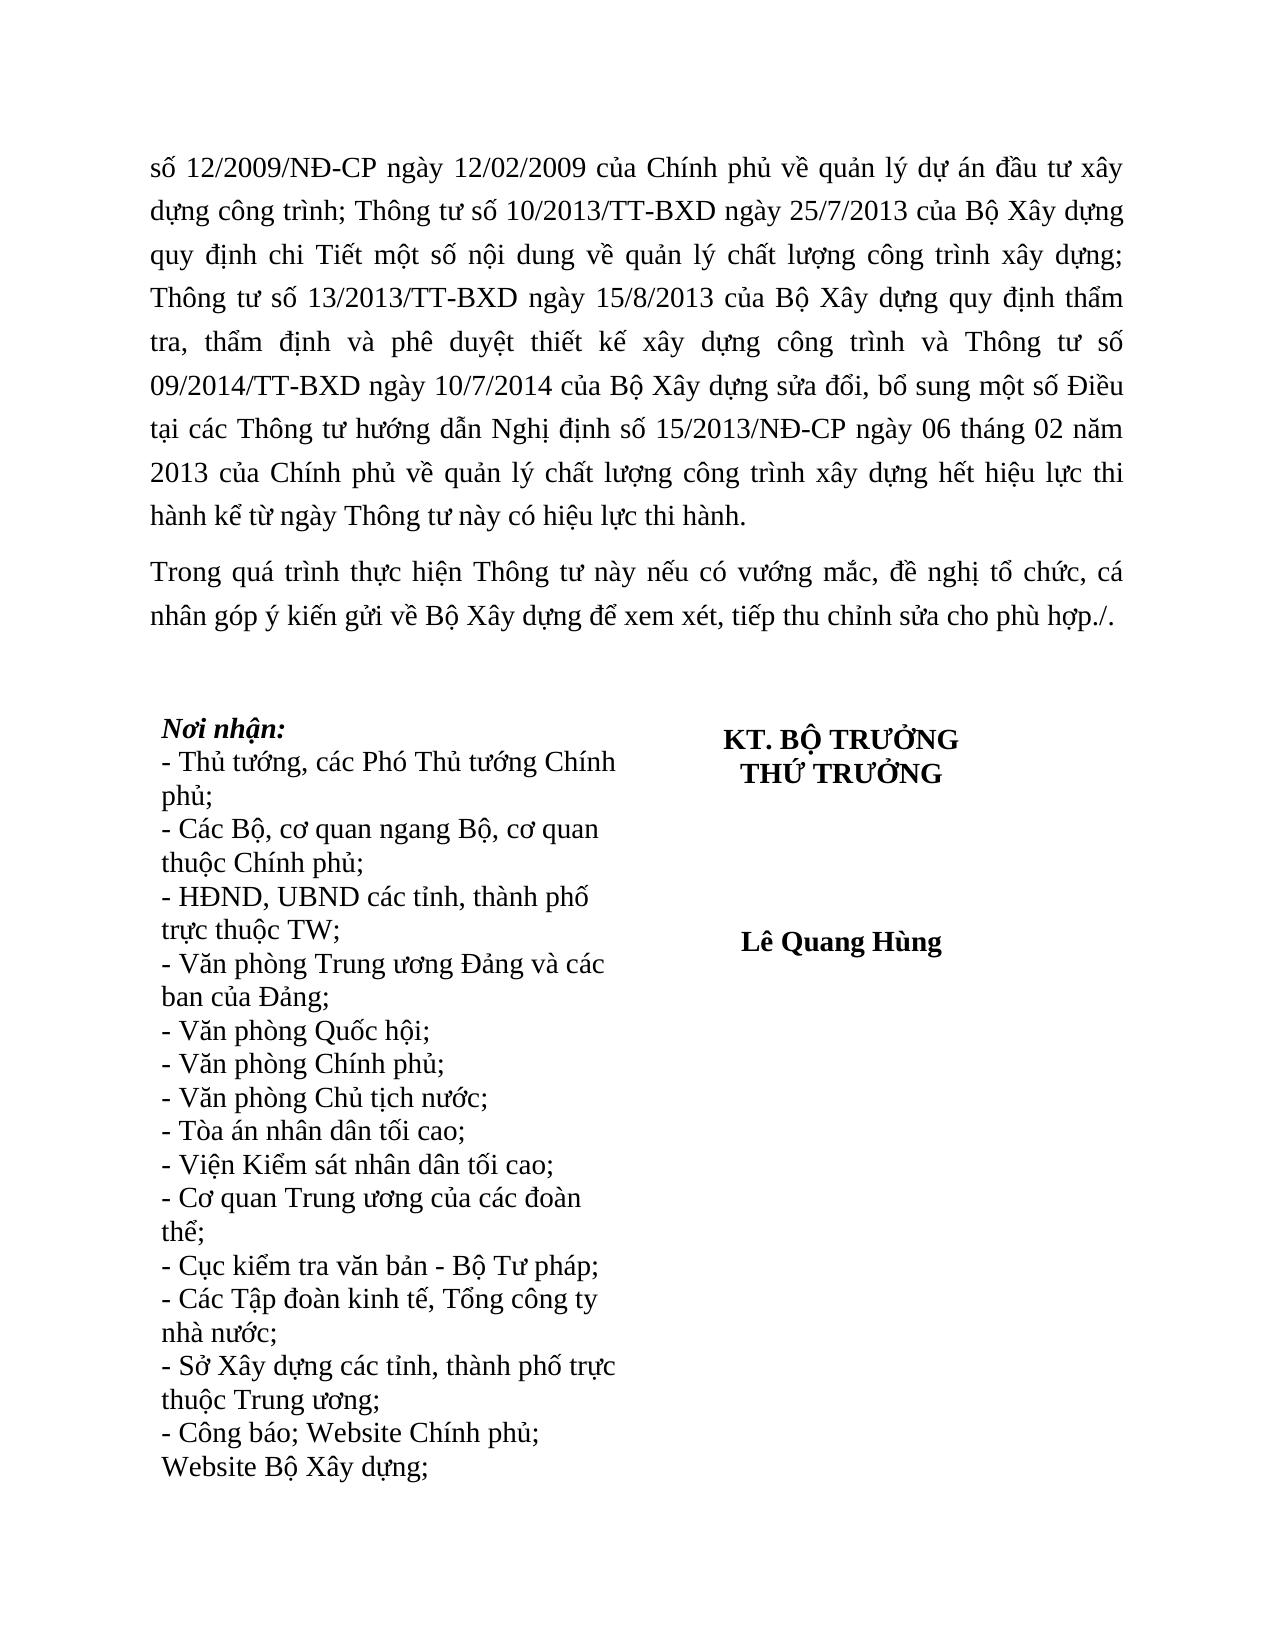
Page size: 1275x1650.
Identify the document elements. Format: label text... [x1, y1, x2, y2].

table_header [150, 710, 632, 1482]
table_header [633, 710, 1050, 1482]
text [150, 150, 1125, 532]
text Trong quá trình thực hiện Thông tư này nếu có vướng mắc, đề nghị tổ chức, cá nhân góp ý kiến gửi về Bộ Xây dựng để xem xét, tiếp thu chỉnh sửa cho phù hợp./. [150, 554, 1125, 631]
